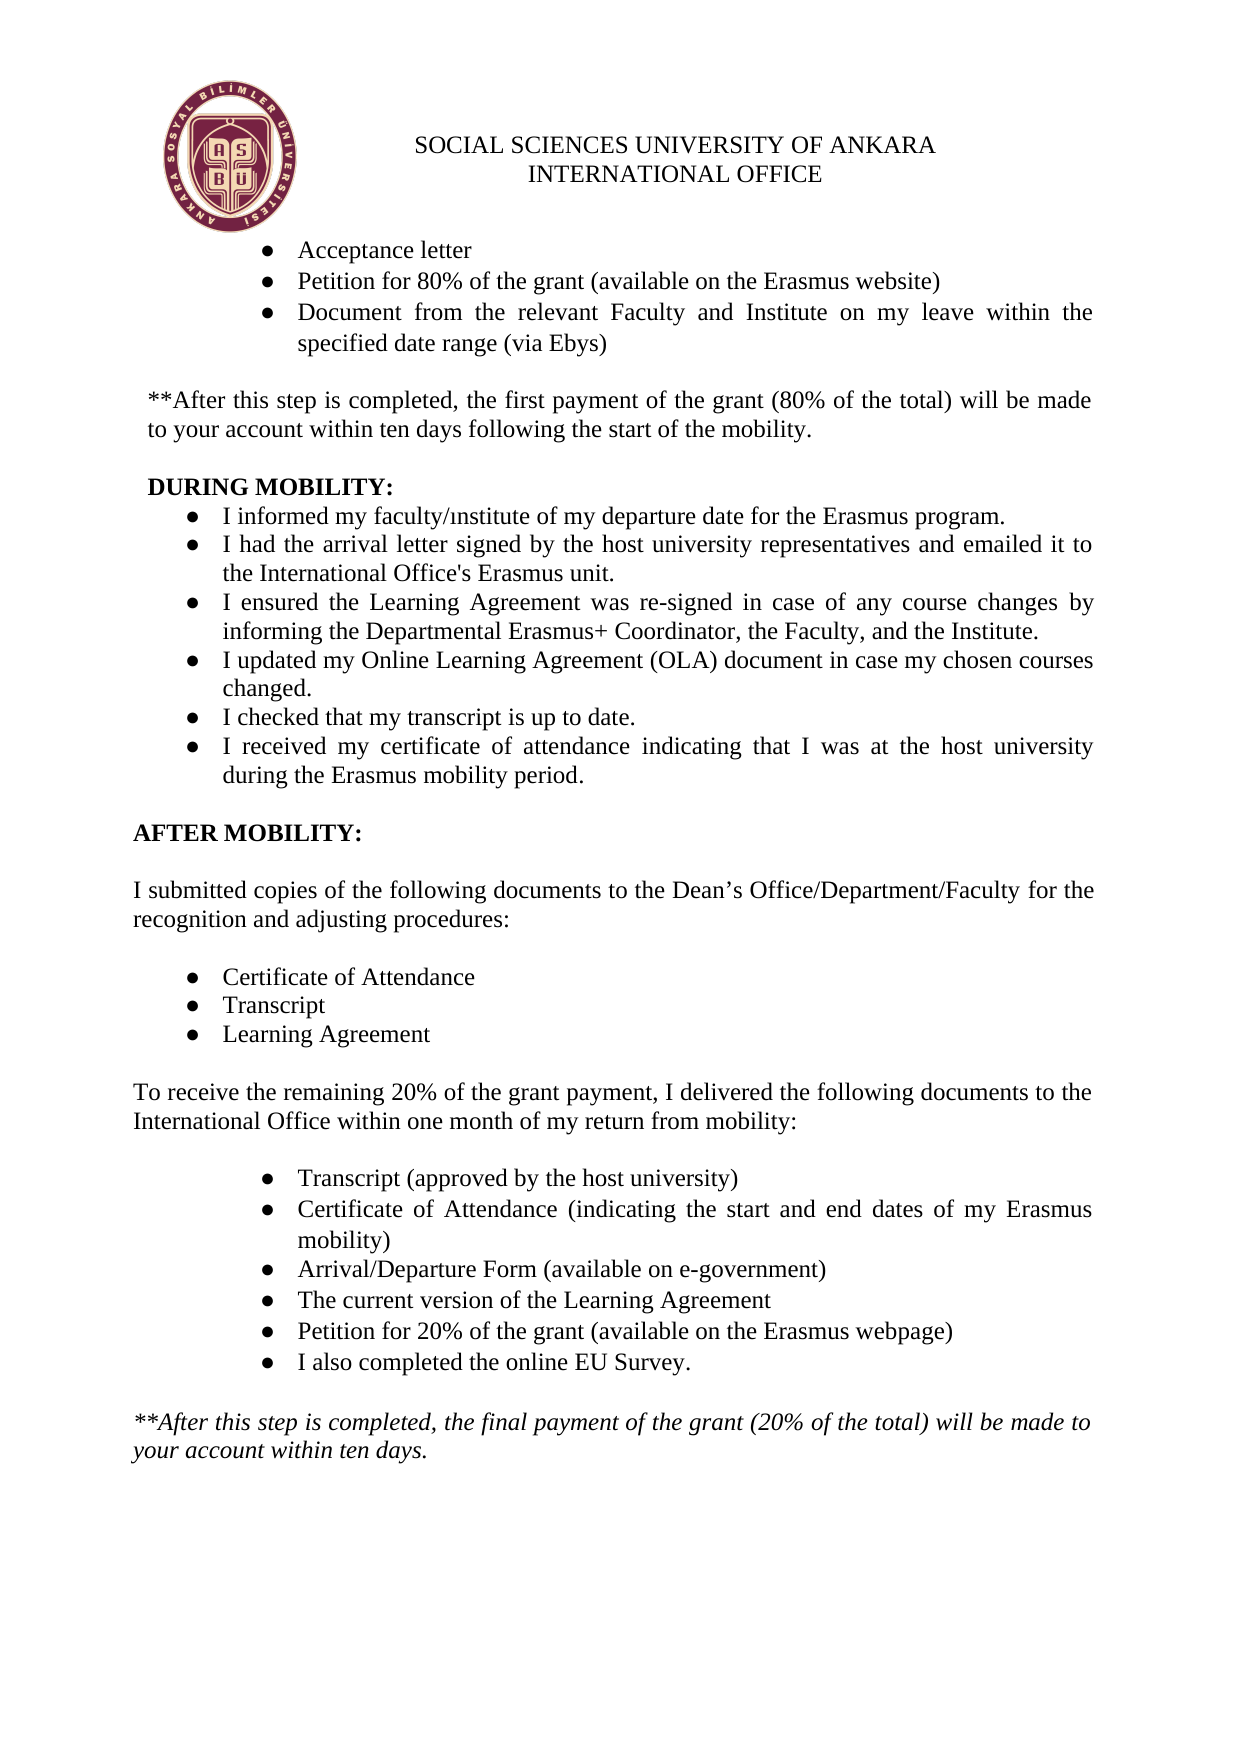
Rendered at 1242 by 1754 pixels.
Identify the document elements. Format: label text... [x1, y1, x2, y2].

text To receive the remaining 20% of the grant payment, I delivered the following documents to the International Office within one month of my return from mobility: [133, 1077, 1094, 1134]
list Arrival/Departure Form (available on e-government) [260, 1254, 1094, 1285]
text **After this step is completed, the final payment of the grant (20% of the total) will be made to your account within ten days. [133, 1407, 1094, 1464]
list Learning Agreement [185, 1019, 1094, 1048]
list Petition for 20% of the grant (available on the Erasmus webpage) [260, 1316, 1094, 1347]
list I ensured the Learning Agreement was re-signed in case of any course changes by informing the Departmental Erasmus+ Coordinator, the Faculty, and the Institute. [185, 587, 1094, 645]
text DURING MOBILITY: [147, 472, 1094, 501]
list Petition for 80% of the grant (available on the Erasmus website) [260, 266, 1094, 297]
list I checked that my transcript is up to date. [185, 702, 1094, 731]
list I had the arrival letter signed by the host university representatives and emailed it to the International Office's Erasmus unit. [185, 529, 1094, 587]
text **After this step is completed, the first payment of the grant (80% of the total) will be made to your account within ten days following the start of the mobility. [147, 386, 1094, 443]
list Certificate of Attendance [185, 962, 1094, 990]
picture [150, 76, 311, 237]
list Transcript (approved by the host university) [260, 1163, 1094, 1194]
list Acceptance letter [260, 235, 1094, 266]
text I submitted copies of the following documents to the Dean’s Office/Department/Faculty for the recognition and adjusting procedures: [133, 875, 1094, 933]
list Certificate of Attendance (indicating the start and end dates of my Erasmus mobility) [260, 1194, 1094, 1254]
text AFTER MOBILITY: [133, 818, 1094, 846]
list I updated my Online Learning Agreement (OLA) document in case my chosen courses changed. [185, 645, 1094, 702]
list I received my certificate of attendance indicating that I was at the host university during the Erasmus mobility period. [185, 731, 1094, 789]
list Document from the relevant Faculty and Institute on my leave within the specified date range (via Ebys) [260, 297, 1094, 357]
list The current version of the Learning Agreement [260, 1285, 1094, 1316]
list I informed my faculty/ınstitute of my departure date for the Erasmus program. [185, 501, 1094, 529]
list I also completed the online EU Survey. [260, 1347, 1094, 1378]
list Transcript [185, 991, 1094, 1019]
